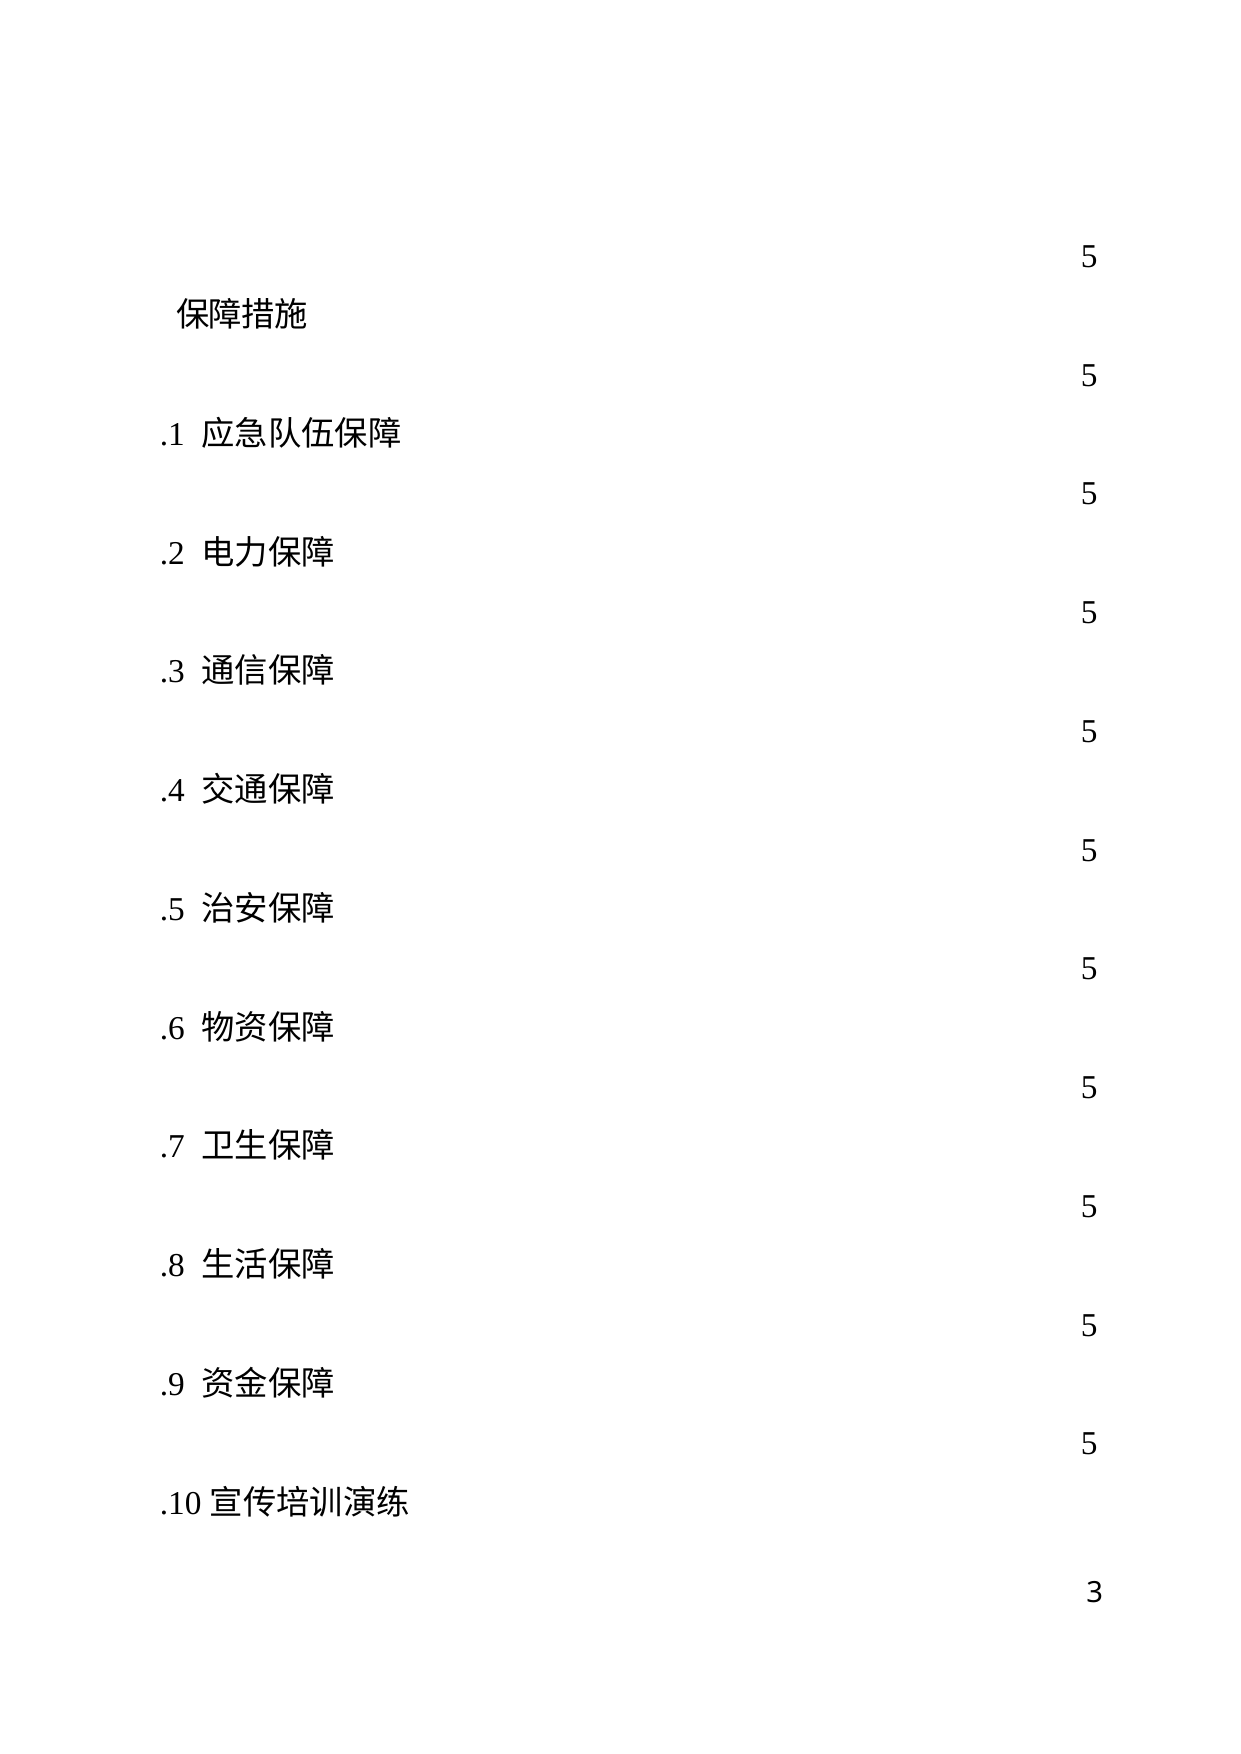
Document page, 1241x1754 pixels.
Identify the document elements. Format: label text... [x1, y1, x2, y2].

text 5 保障措施 [159, 220, 1081, 338]
text 5.1 应急队伍保障 [159, 338, 1081, 457]
text 5.2 电力保障 [159, 457, 1081, 576]
text 5.7 卫生保障 [159, 1051, 1081, 1170]
text 5.9 资金保障 [159, 1288, 1081, 1407]
text 5.5 治安保障 [159, 813, 1081, 932]
text 5.3 通信保障 [159, 576, 1081, 695]
text 5.4 交通保障 [159, 695, 1081, 813]
text 5.8 生活保障 [159, 1170, 1081, 1288]
text 5.10 宣传培训演练 [159, 1407, 1081, 1526]
text 5.6 物资保障 [159, 932, 1081, 1051]
